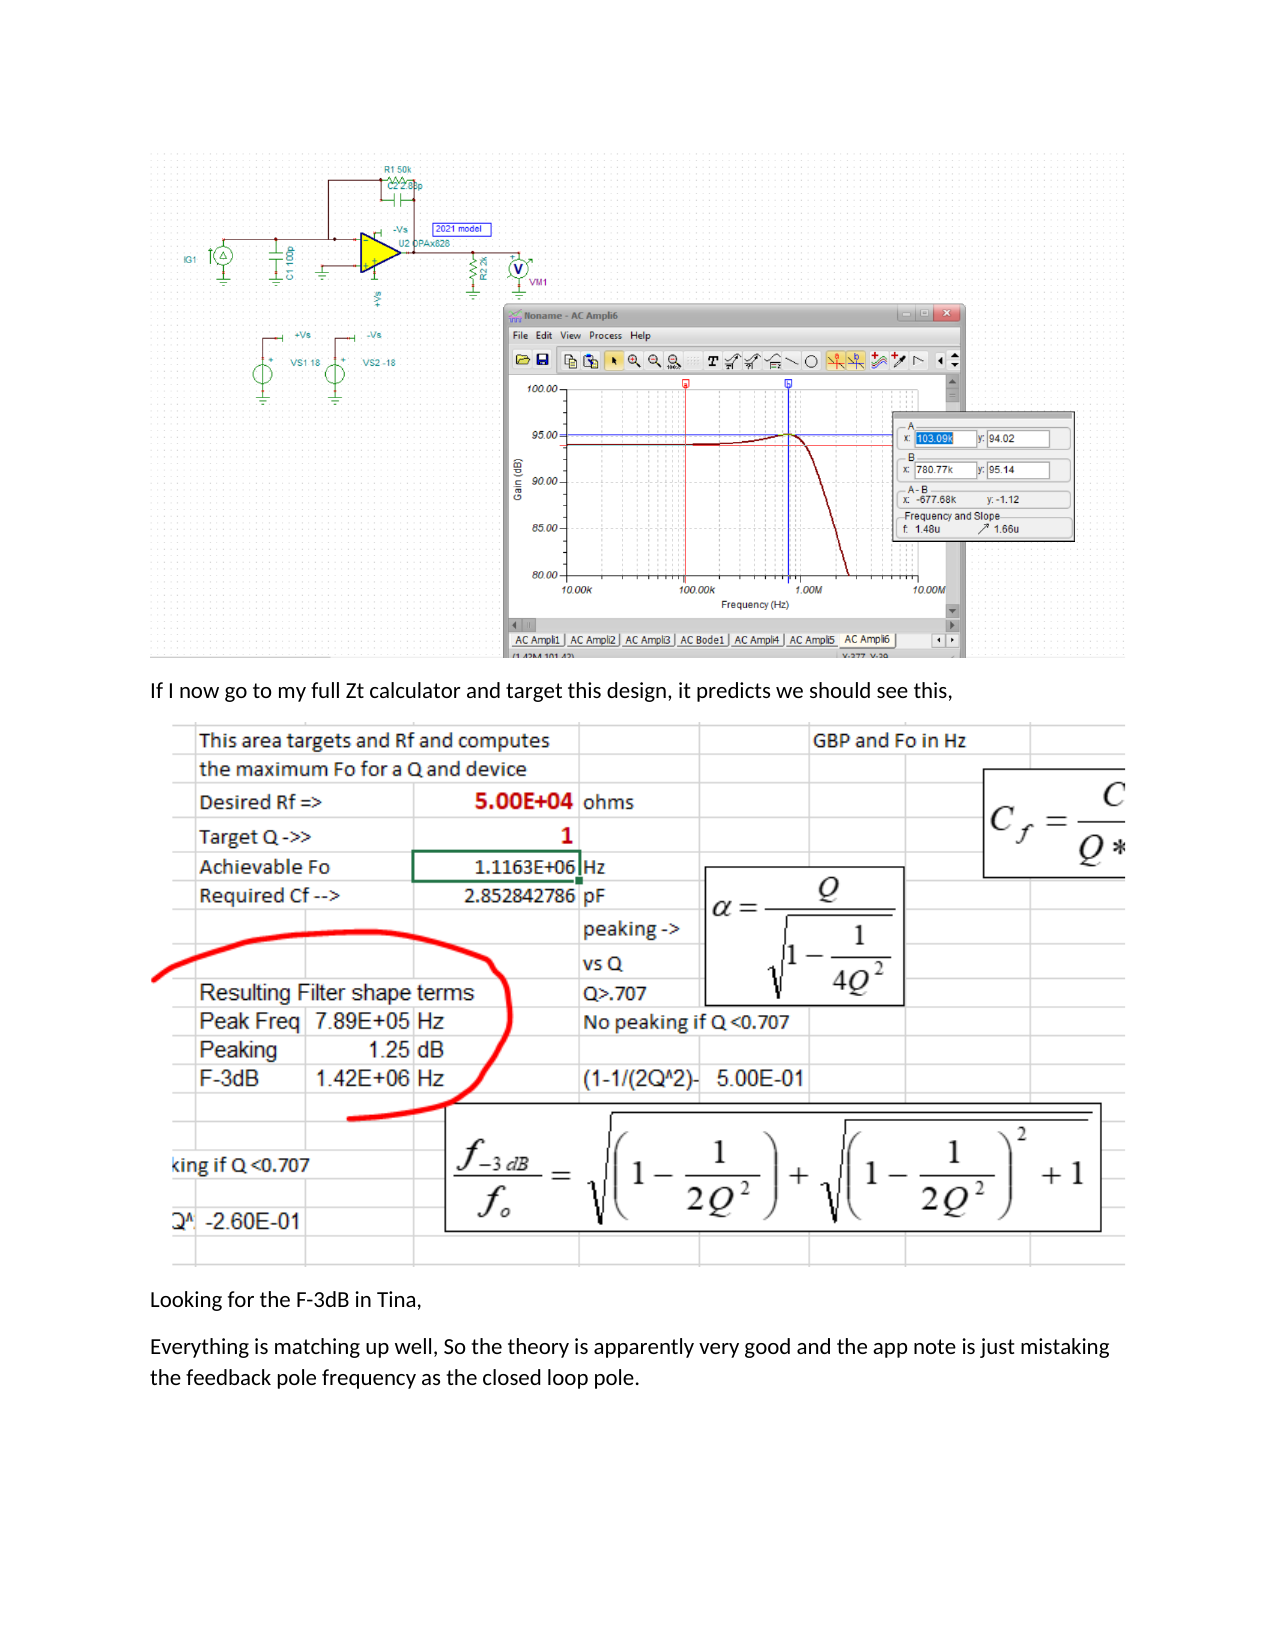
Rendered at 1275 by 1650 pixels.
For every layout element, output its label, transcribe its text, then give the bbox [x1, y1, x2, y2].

picture [150, 150, 1125, 658]
picture [150, 722, 1125, 1267]
text Looking for the F-3dB in Tina, [150, 1286, 1125, 1314]
text Everything is matching up well, So the theory is apparently very good and the app note is just mistaking the feedback pole frequency as the closed loop pole. [150, 1332, 1125, 1391]
text If I now go to my full Zt calculator and target this design, it predicts we should see this, [150, 676, 1125, 704]
